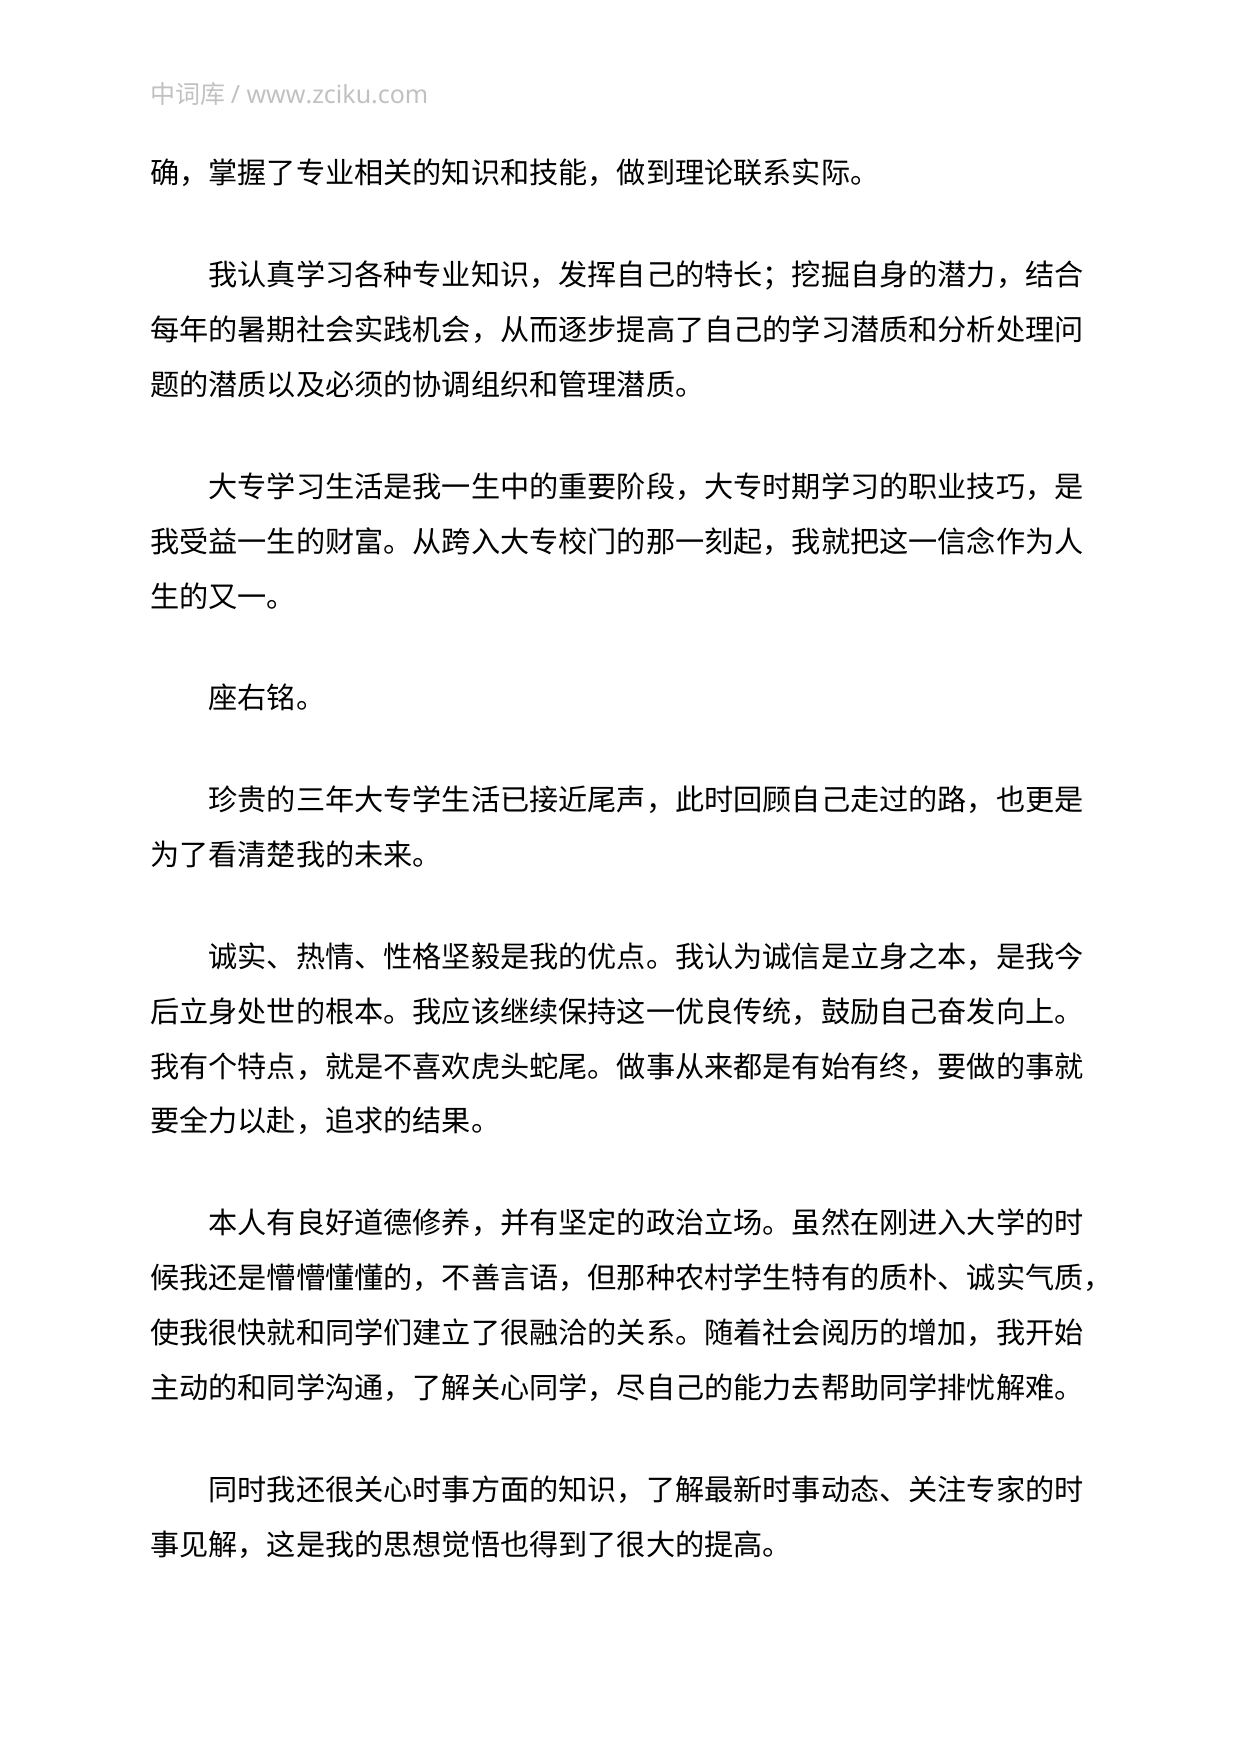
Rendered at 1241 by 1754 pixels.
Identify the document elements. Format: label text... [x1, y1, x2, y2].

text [150, 150, 1090, 192]
text 诚实、热情、性格坚毅是我的优点。我认为诚信是立身之本，是我今后立身处世的根本。我应该继续保持这一优良传统，鼓励自己奋发向上。我有个特点，就是不喜欢虎头蛇尾。做事从来都是有始有终，要做的事就要全力以赴，追求的结果。 [150, 933, 1090, 1140]
text 我认真学习各种专业知识，发挥自己的特长；挖掘自身的潜力，结合每年的暑期社会实践机会，从而逐步提高了自己的学习潜质和分析处理问题的潜质以及必须的协调组织和管理潜质。 [150, 252, 1090, 404]
text 同时我还很关心时事方面的知识，了解最新时事动态、关注专家的时事见解，这是我的思想觉悟也得到了很大的提高。 [150, 1466, 1090, 1563]
text 大专学习生活是我一生中的重要阶段，大专时期学习的职业技巧，是我受益一生的财富。从跨入大专校门的那一刻起，我就把这一信念作为人生的又一。 [150, 463, 1090, 615]
text 座右铭。 [150, 675, 1090, 717]
text 本人有良好道德修养，并有坚定的政治立场。虽然在刚进入大学的时候我还是懵懵懂懂的，不善言语，但那种农村学生特有的质朴、诚实气质，使我很快就和同学们建立了很融洽的关系。随着社会阅历的增加，我开始主动的和同学沟通，了解关心同学，尽自己的能力去帮助同学排忧解难。 [150, 1200, 1090, 1407]
text 珍贵的三年大专学生活已接近尾声，此时回顾自己走过的路，也更是为了看清楚我的未来。 [150, 777, 1090, 874]
